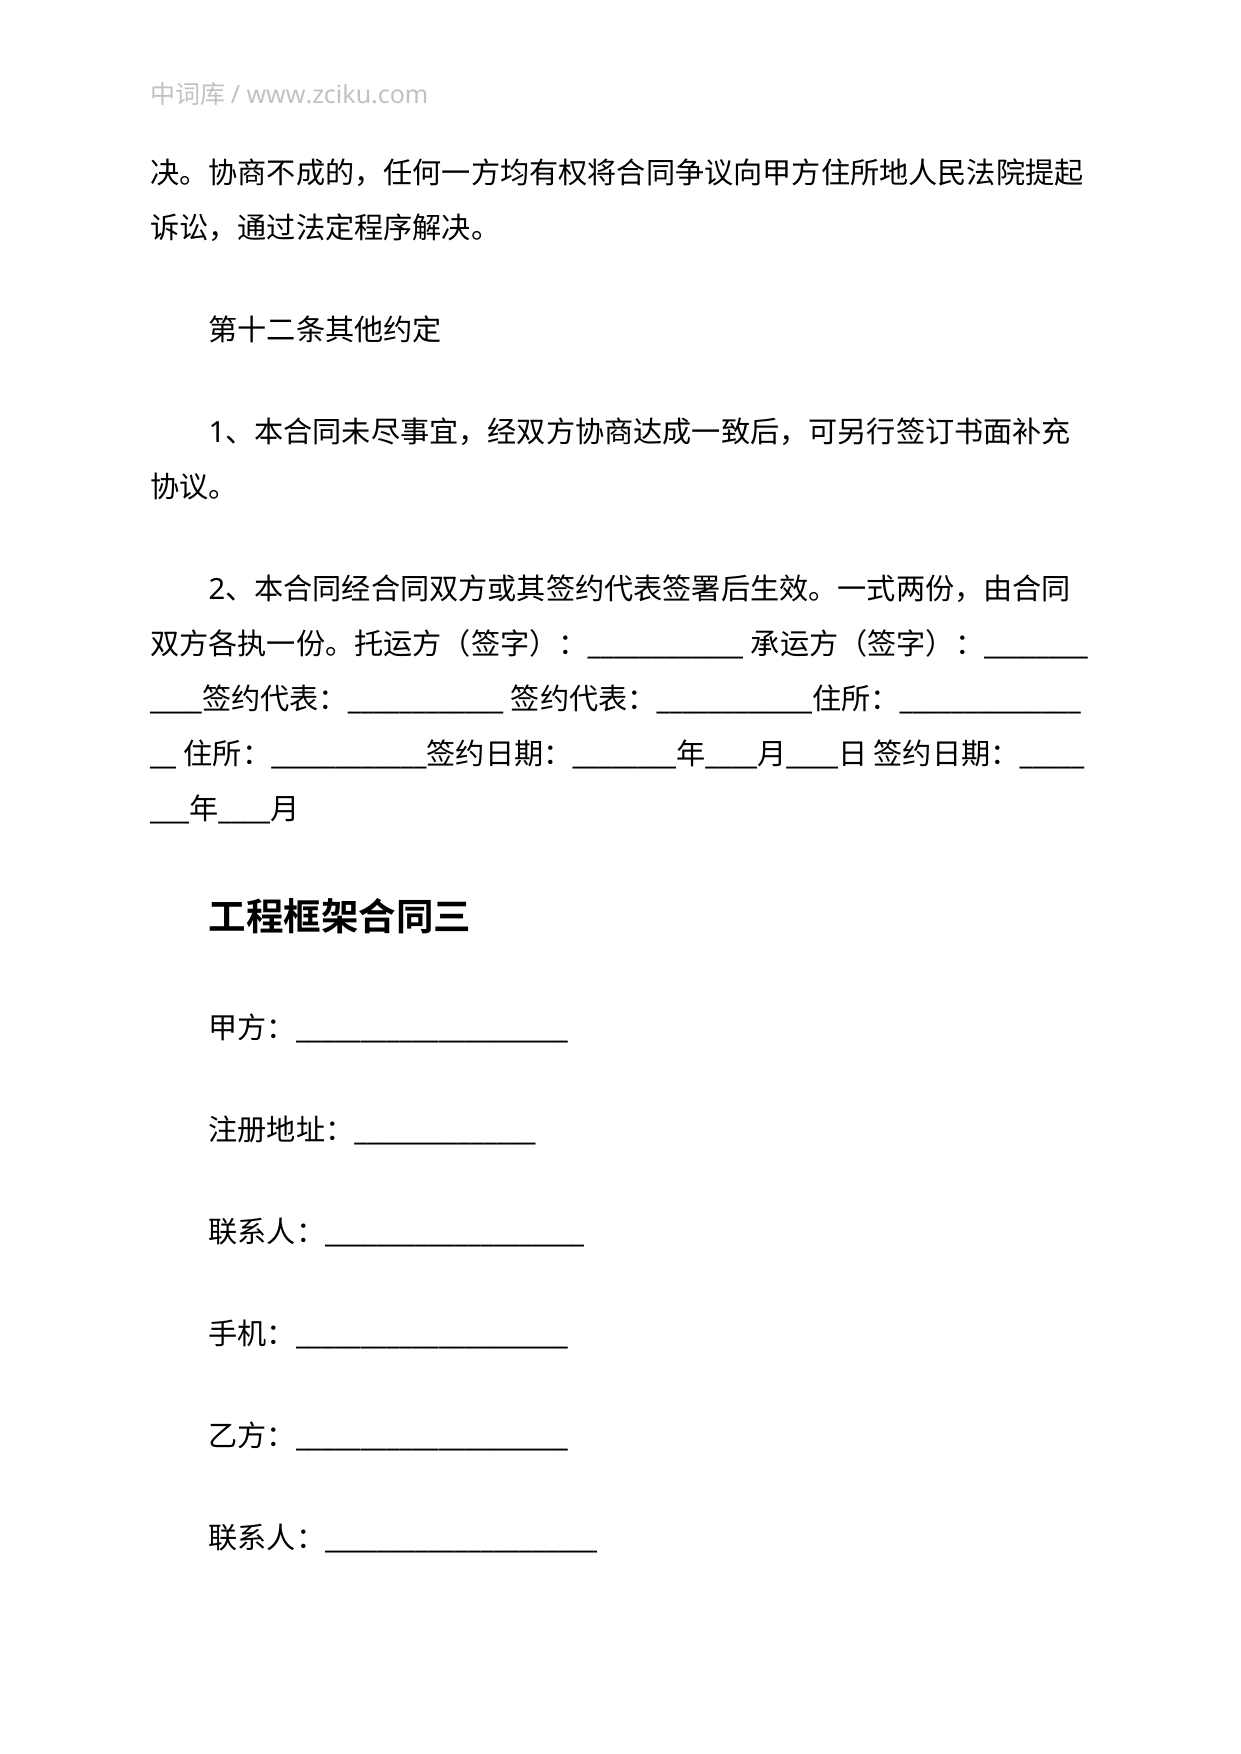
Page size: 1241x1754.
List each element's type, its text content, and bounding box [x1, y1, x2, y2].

text 联系人：_____________________ [150, 1514, 1090, 1557]
text 联系人：____________________ [150, 1208, 1090, 1251]
text 2、本合同经合同双方或其签约代表签署后生效。一式两份，由合同双方各执一份。托运方（签字）：____________ 承运方（签字）：____________签约代表：____________ 签约代表：____________住所：________________ 住所：____________签约日期：________年____月____日 签约日期：________年____月 [150, 565, 1090, 828]
text 第十二条其他约定 [150, 307, 1090, 349]
text 注册地址：______________ [150, 1107, 1090, 1149]
text 手机：_____________________ [150, 1311, 1090, 1353]
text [150, 150, 1090, 247]
text 1、本合同未尽事宜，经双方协商达成一致后，可另行签订书面补充协议。 [150, 408, 1090, 506]
text 甲方：_____________________ [150, 1004, 1090, 1047]
text 工程框架合同三 [150, 887, 1090, 941]
text 乙方：_____________________ [150, 1412, 1090, 1455]
